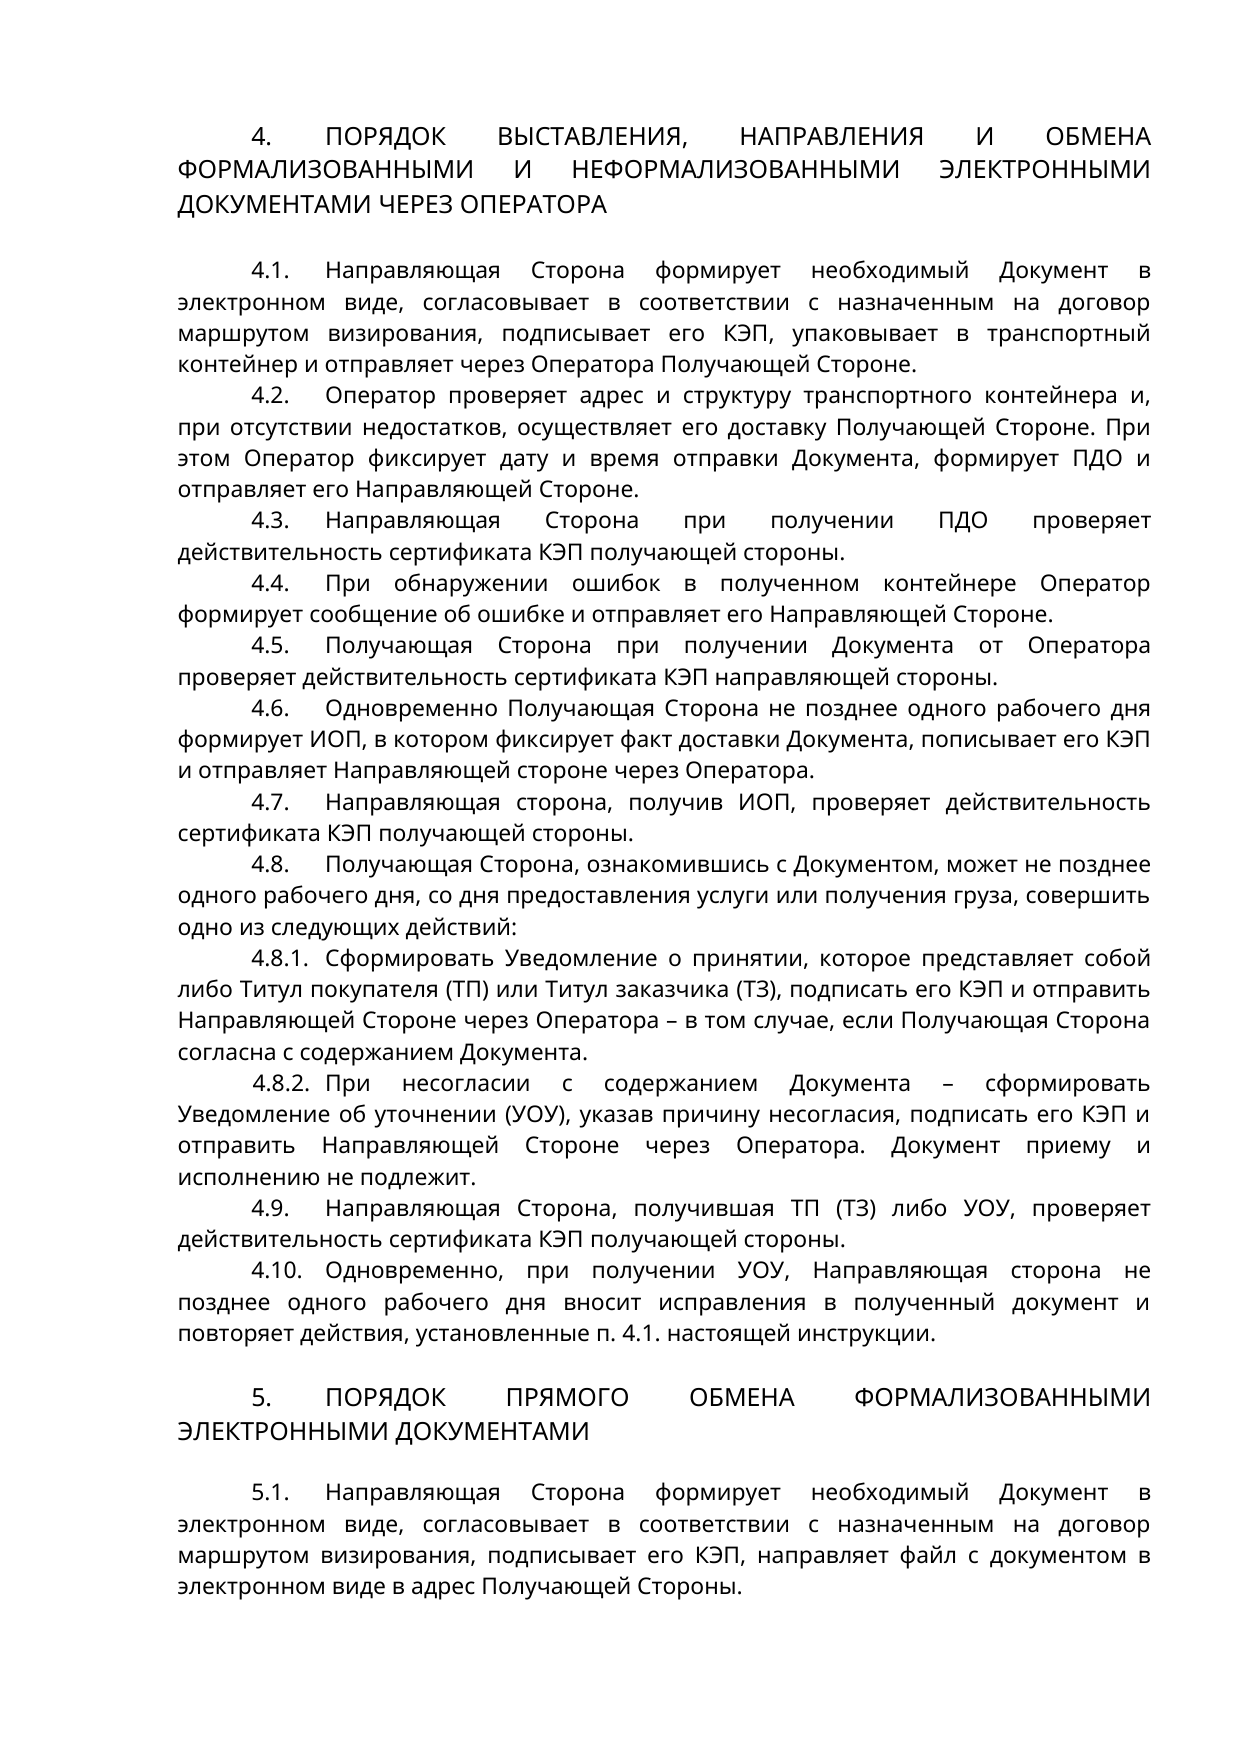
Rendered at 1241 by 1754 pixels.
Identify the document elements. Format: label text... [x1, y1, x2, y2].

list Направляющая Сторона при получении ПДО проверяет действительность сертификата КЭП получающей стороны. [177, 504, 1152, 567]
list ПОРЯДОК ПРЯМОГО ОБМЕНА ФОРМАЛИЗОВАННЫМИ ЭЛЕКТРОННЫМИ ДОКУМЕНТАМИ [177, 1379, 1152, 1447]
list Направляющая сторона, получив ИОП, проверяет действительность сертификата КЭП получающей стороны. [177, 786, 1152, 848]
list При несогласии с содержанием Документа – сформировать Уведомление об уточнении (УОУ), указав причину несогласия, подписать его КЭП и отправить Направляющей Стороне через Оператора. Документ приему и исполнению не подлежит. [177, 1067, 1152, 1192]
list Оператор проверяет адрес и структуру транспортного контейнера и, при отсутствии недостатков, осуществляет его доставку Получающей Стороне. При этом Оператор фиксирует дату и время отправки Документа, формирует ПДО и отправляет его Направляющей Стороне. [177, 379, 1152, 504]
list ПОРЯДОК ВЫСТАВЛЕНИЯ, НАПРАВЛЕНИЯ И ОБМЕНА ФОРМАЛИЗОВАННЫМИ И НЕФОРМАЛИЗОВАННЫМИ ЭЛЕКТРОННЫМИ ДОКУМЕНТАМИ ЧЕРЕЗ ОПЕРАТОРА [177, 118, 1152, 220]
list Получающая Сторона, ознакомившись с Документом, может не позднее одного рабочего дня, со дня предоставления услуги или получения груза, совершить одно из следующих действий: [177, 848, 1152, 942]
list Направляющая Сторона формирует необходимый Документ в электронном виде, согласовывает в соответствии с назначенным на договор маршрутом визирования, подписывает его КЭП, направляет файл с документом в электронном виде в адрес Получающей Стороны. [177, 1476, 1152, 1601]
list Направляющая Сторона, получившая ТП (ТЗ) либо УОУ, проверяет действительность сертификата КЭП получающей стороны. [177, 1192, 1152, 1254]
list Одновременно Получающая Сторона не позднее одного рабочего дня формирует ИОП, в котором фиксирует факт доставки Документа, пописывает его КЭП и отправляет Направляющей стороне через Оператора. [177, 692, 1152, 786]
list При обнаружении ошибок в полученном контейнере Оператор формирует сообщение об ошибке и отправляет его Направляющей Стороне. [177, 567, 1152, 629]
list Одновременно, при получении УОУ, Направляющая сторона не позднее одного рабочего дня вносит исправления в полученный документ и повторяет действия, установленные п. 4.1. настоящей инструкции. [177, 1254, 1152, 1348]
list Получающая Сторона при получении Документа от Оператора проверяет действительность сертификата КЭП направляющей стороны. [177, 629, 1152, 692]
list Сформировать Уведомление о принятии, которое представляет собой либо Титул покупателя (ТП) или Титул заказчика (ТЗ), подписать его КЭП и отправить Направляющей Стороне через Оператора – в том случае, если Получающая Сторона согласна с содержанием Документа. [177, 942, 1152, 1067]
list Направляющая Сторона формирует необходимый Документ в электронном виде, согласовывает в соответствии с назначенным на договор маршрутом визирования, подписывает его КЭП, упаковывает в транспортный контейнер и отправляет через Оператора Получающей Стороне. [177, 254, 1152, 379]
